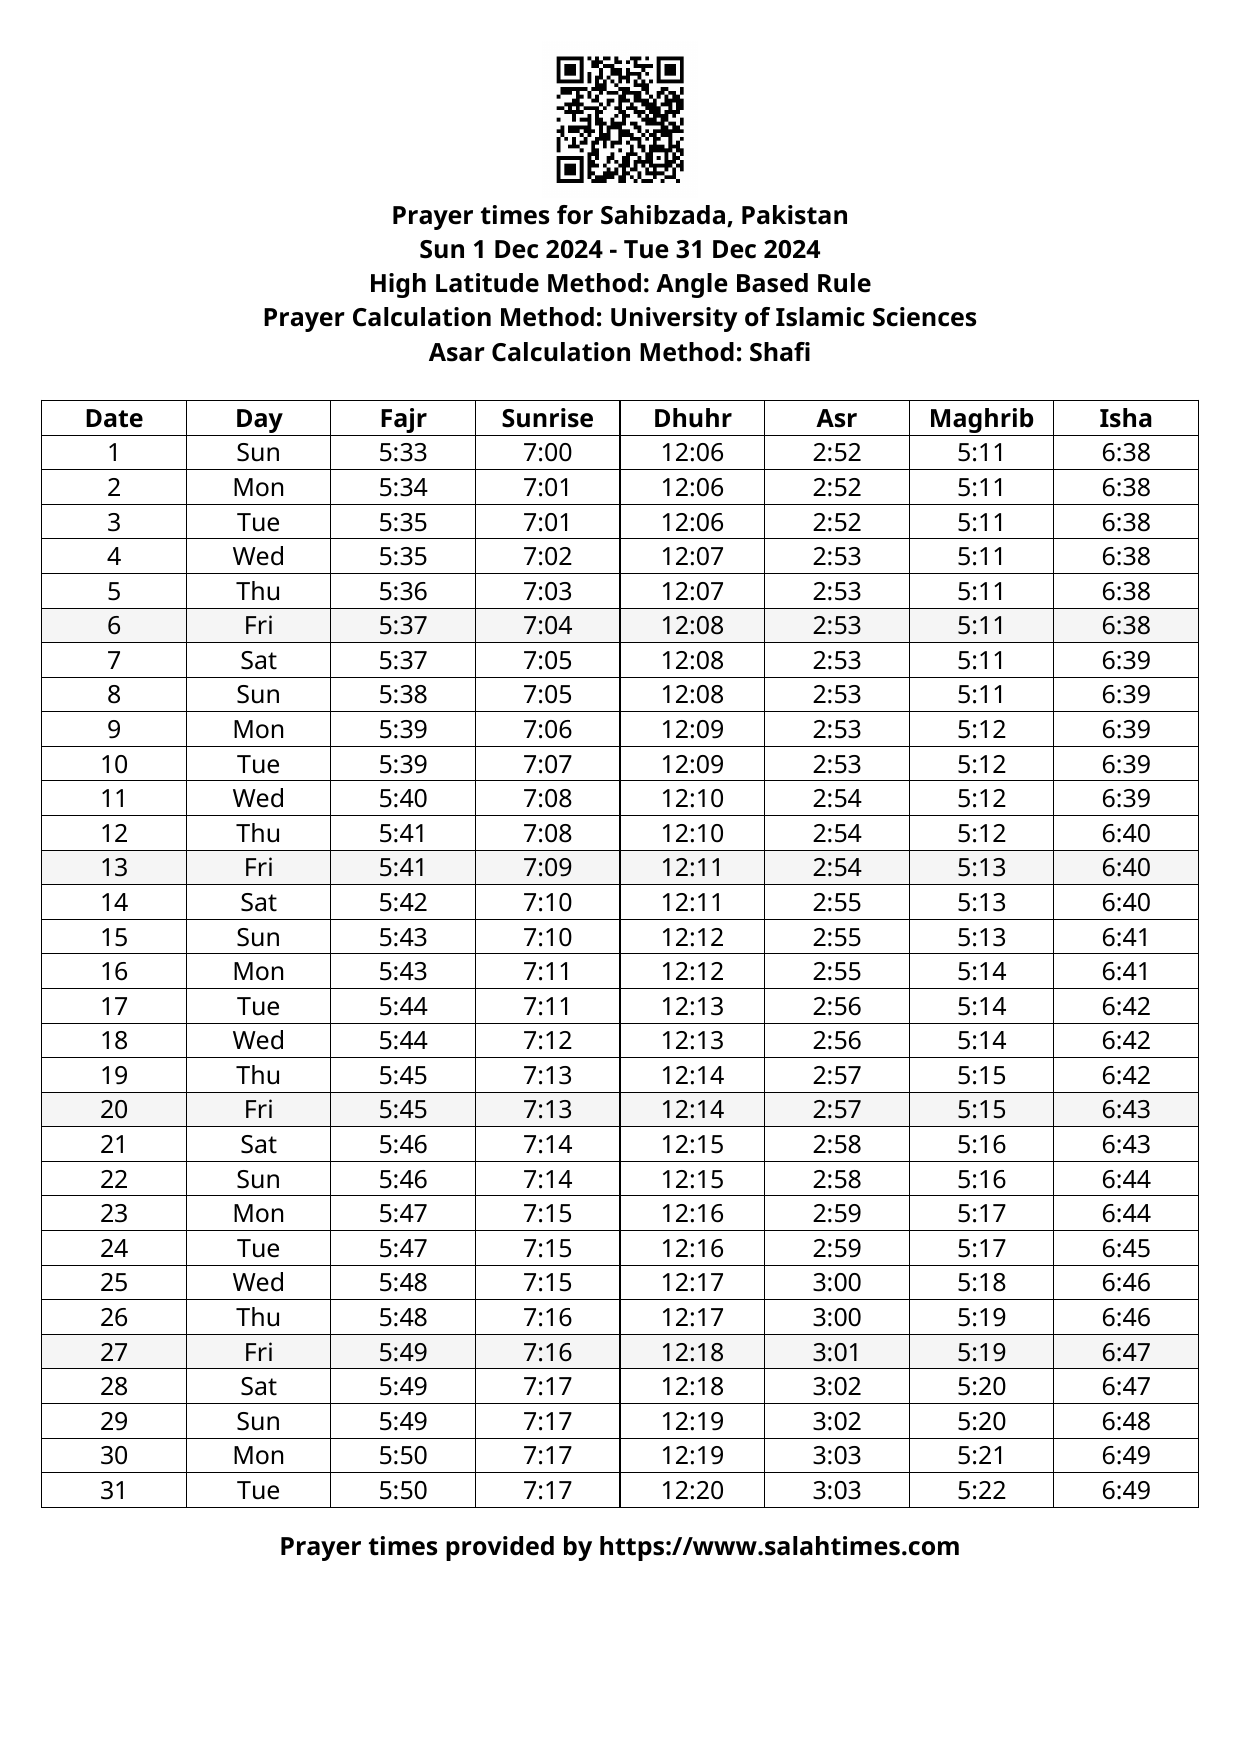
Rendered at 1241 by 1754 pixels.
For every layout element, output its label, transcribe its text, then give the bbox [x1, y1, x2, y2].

table_cell Tue [187, 1231, 330, 1264]
table_cell 5:42 [331, 885, 475, 919]
table_cell 12:08 [621, 643, 764, 677]
table_cell 12:18 [621, 1335, 764, 1368]
table_cell 30 [42, 1439, 186, 1472]
table_cell 7:06 [476, 712, 619, 746]
table_cell 6:40 [1054, 851, 1198, 884]
table_cell 7:08 [476, 781, 619, 815]
table_cell 5:12 [910, 781, 1053, 815]
table_cell 22 [42, 1162, 186, 1195]
table_cell 5:20 [910, 1369, 1053, 1403]
table_cell 12:08 [621, 678, 764, 711]
table_cell 5:35 [331, 505, 475, 538]
table_cell 3:00 [765, 1300, 909, 1334]
table_cell 7:16 [476, 1300, 619, 1334]
table_cell 31 [42, 1473, 186, 1507]
table_cell 5:13 [910, 851, 1053, 884]
table_cell 5:48 [331, 1266, 475, 1299]
table_cell Sat [187, 1369, 330, 1403]
table_cell Wed [187, 1266, 330, 1299]
table_cell Fri [187, 1093, 330, 1126]
table_cell 2:59 [765, 1196, 909, 1230]
table_cell 2:55 [765, 920, 909, 953]
table_cell 19 [42, 1058, 186, 1092]
table_cell Mon [187, 712, 330, 746]
picture [542, 41, 699, 198]
table_cell 7:14 [476, 1162, 619, 1195]
table_cell 12:20 [621, 1473, 764, 1507]
table_cell 5:22 [910, 1473, 1053, 1507]
table_cell 5:49 [331, 1335, 475, 1368]
table_cell 5:13 [910, 920, 1053, 953]
table_cell Mon [187, 1196, 330, 1230]
table_cell 6:39 [1054, 747, 1198, 780]
table_cell 5:11 [910, 678, 1053, 711]
table_cell 7:03 [476, 574, 619, 607]
table_header Sunrise [476, 401, 619, 434]
table_cell 12:10 [621, 781, 764, 815]
table_cell 6:47 [1054, 1335, 1198, 1368]
table_cell 5:49 [331, 1369, 475, 1403]
table_cell Sun [187, 678, 330, 711]
table_cell 2:54 [765, 816, 909, 849]
table_cell 5:16 [910, 1162, 1053, 1195]
table_cell 7:17 [476, 1473, 619, 1507]
table_cell 12:06 [621, 470, 764, 504]
table_cell Sat [187, 885, 330, 919]
table_cell 5:19 [910, 1300, 1053, 1334]
table_cell 5:12 [910, 747, 1053, 780]
table_cell 7:08 [476, 816, 619, 849]
table_cell 12:09 [621, 712, 764, 746]
table_cell 12:11 [621, 885, 764, 919]
table_cell 6:38 [1054, 505, 1198, 538]
table_cell 5:36 [331, 574, 475, 607]
table_cell 5:41 [331, 851, 475, 884]
table_cell 12 [42, 816, 186, 849]
table_cell 12:06 [621, 505, 764, 538]
table_cell 2:52 [765, 470, 909, 504]
table_cell 6:39 [1054, 643, 1198, 677]
table_cell 3:02 [765, 1369, 909, 1403]
table_cell 13 [42, 851, 186, 884]
table_cell Wed [187, 781, 330, 815]
table_cell 3:00 [765, 1266, 909, 1299]
table_cell Fri [187, 851, 330, 884]
table_cell 7:13 [476, 1093, 619, 1126]
table_cell 12:10 [621, 816, 764, 849]
table_cell 6:38 [1054, 470, 1198, 504]
table_cell 6:45 [1054, 1231, 1198, 1264]
table_cell 2:58 [765, 1162, 909, 1195]
table_cell 2:53 [765, 609, 909, 642]
table_cell Tue [187, 989, 330, 1022]
table_cell 28 [42, 1369, 186, 1403]
table_cell 7:15 [476, 1266, 619, 1299]
table_cell 12:14 [621, 1093, 764, 1126]
table_cell 3 [42, 505, 186, 538]
table_cell 5:11 [910, 539, 1053, 573]
table_cell 7:10 [476, 885, 619, 919]
table_cell 12:19 [621, 1404, 764, 1437]
table_cell 29 [42, 1404, 186, 1437]
table_cell 5:12 [910, 816, 1053, 849]
table_cell 5:20 [910, 1404, 1053, 1437]
table_cell Tue [187, 747, 330, 780]
table_cell 5:43 [331, 920, 475, 953]
table_cell 5:11 [910, 505, 1053, 538]
table_cell 5:50 [331, 1439, 475, 1472]
table_cell 6:41 [1054, 920, 1198, 953]
table_cell 5:47 [331, 1231, 475, 1264]
table_cell 5:50 [331, 1473, 475, 1507]
table_cell 5:40 [331, 781, 475, 815]
table_cell 7:12 [476, 1024, 619, 1057]
table_cell 3:02 [765, 1404, 909, 1437]
table_cell 5:17 [910, 1231, 1053, 1264]
table_cell 7:17 [476, 1369, 619, 1403]
table_cell 12:17 [621, 1266, 764, 1299]
table_header Maghrib [910, 401, 1053, 434]
table_cell 7:10 [476, 920, 619, 953]
table_cell 5:14 [910, 989, 1053, 1022]
table_cell Fri [187, 609, 330, 642]
table_cell 12:14 [621, 1058, 764, 1092]
text High Latitude Method: Angle Based Rule [42, 266, 1198, 300]
table_cell 12:13 [621, 1024, 764, 1057]
table_cell 6:40 [1054, 816, 1198, 849]
table_cell Sun [187, 1162, 330, 1195]
table_cell Fri [187, 1335, 330, 1368]
table_cell Sun [187, 436, 330, 469]
table_cell 5:47 [331, 1196, 475, 1230]
table_cell 2:52 [765, 505, 909, 538]
table_cell 7:01 [476, 505, 619, 538]
table_cell 20 [42, 1093, 186, 1126]
table_cell 3:03 [765, 1473, 909, 1507]
table_cell 6:41 [1054, 954, 1198, 988]
table_cell 2:55 [765, 885, 909, 919]
table_cell 5 [42, 574, 186, 607]
table_cell 12:06 [621, 436, 764, 469]
table_cell Sun [187, 1404, 330, 1437]
table_cell 25 [42, 1266, 186, 1299]
table_cell 8 [42, 678, 186, 711]
table_header Day [187, 401, 330, 434]
table_cell 2:54 [765, 851, 909, 884]
table_cell 5:35 [331, 539, 475, 573]
table_cell 7:17 [476, 1439, 619, 1472]
table_cell 6:42 [1054, 1024, 1198, 1057]
table_cell 5:48 [331, 1300, 475, 1334]
table_cell 9 [42, 712, 186, 746]
table_cell 16 [42, 954, 186, 988]
table_cell Sat [187, 1127, 330, 1161]
table_cell 7:00 [476, 436, 619, 469]
table_cell 6:38 [1054, 574, 1198, 607]
table_cell 5:17 [910, 1196, 1053, 1230]
table_cell 2:54 [765, 781, 909, 815]
table_cell 5:16 [910, 1127, 1053, 1161]
table_cell 6:38 [1054, 539, 1198, 573]
table_cell 12:15 [621, 1162, 764, 1195]
table_cell 2:53 [765, 678, 909, 711]
table_cell 7:15 [476, 1231, 619, 1264]
table_cell 5:37 [331, 609, 475, 642]
table_cell 6:39 [1054, 781, 1198, 815]
table_cell 12:07 [621, 539, 764, 573]
table_header Isha [1054, 401, 1198, 434]
table_cell 5:15 [910, 1058, 1053, 1092]
table_cell 2:53 [765, 712, 909, 746]
table_cell 12:19 [621, 1439, 764, 1472]
table_cell 7:16 [476, 1335, 619, 1368]
table_cell 5:11 [910, 470, 1053, 504]
table_cell 5:44 [331, 1024, 475, 1057]
table_cell Sun [187, 920, 330, 953]
table_cell 5:13 [910, 885, 1053, 919]
table_cell 12:09 [621, 747, 764, 780]
table_cell 18 [42, 1024, 186, 1057]
table_cell 5:33 [331, 436, 475, 469]
table_cell 5:21 [910, 1439, 1053, 1472]
table_cell 4 [42, 539, 186, 573]
table_cell Sat [187, 643, 330, 677]
table_cell 7:05 [476, 643, 619, 677]
table_cell 6:46 [1054, 1300, 1198, 1334]
table_cell 6:49 [1054, 1439, 1198, 1472]
table_cell 7:02 [476, 539, 619, 573]
table_cell 2:53 [765, 539, 909, 573]
table_cell 3:03 [765, 1439, 909, 1472]
table_cell 5:39 [331, 747, 475, 780]
table_cell 12:18 [621, 1369, 764, 1403]
table_cell 7:14 [476, 1127, 619, 1161]
table_cell 12:12 [621, 920, 764, 953]
text Sun 1 Dec 2024 - Tue 31 Dec 2024 [42, 232, 1198, 266]
table_cell Tue [187, 1473, 330, 1507]
table_cell 2:53 [765, 747, 909, 780]
table_cell 24 [42, 1231, 186, 1264]
table_header Fajr [331, 401, 475, 434]
table_cell 6:38 [1054, 436, 1198, 469]
table_cell 6:48 [1054, 1404, 1198, 1437]
table_cell Thu [187, 574, 330, 607]
table_cell 6:43 [1054, 1093, 1198, 1126]
table_cell 11 [42, 781, 186, 815]
table_cell 14 [42, 885, 186, 919]
table_cell 6:39 [1054, 712, 1198, 746]
table_cell 5:11 [910, 609, 1053, 642]
table_cell 17 [42, 989, 186, 1022]
table_cell 2:58 [765, 1127, 909, 1161]
table_cell 6:43 [1054, 1127, 1198, 1161]
table_cell 6:42 [1054, 1058, 1198, 1092]
table_cell 2:57 [765, 1058, 909, 1092]
table_cell 5:15 [910, 1093, 1053, 1126]
table_cell 2:56 [765, 1024, 909, 1057]
table_cell 3:01 [765, 1335, 909, 1368]
table_cell 5:11 [910, 643, 1053, 677]
table_cell 7 [42, 643, 186, 677]
text Prayer times provided by https://www.salahtimes.com [42, 1528, 1198, 1563]
table_cell 12:12 [621, 954, 764, 988]
table_cell Wed [187, 539, 330, 573]
table_cell Mon [187, 954, 330, 988]
table_cell 5:37 [331, 643, 475, 677]
table_cell 5:14 [910, 1024, 1053, 1057]
table_cell 27 [42, 1335, 186, 1368]
table_cell 5:45 [331, 1093, 475, 1126]
table_cell 5:18 [910, 1266, 1053, 1299]
table_cell 12:16 [621, 1231, 764, 1264]
table_cell 7:17 [476, 1404, 619, 1437]
table_cell 5:11 [910, 574, 1053, 607]
table_cell 5:11 [910, 436, 1053, 469]
table_cell 2:53 [765, 574, 909, 607]
table_cell 7:04 [476, 609, 619, 642]
table_header Dhuhr [621, 401, 764, 434]
table_cell 15 [42, 920, 186, 953]
table_cell 7:01 [476, 470, 619, 504]
table_cell 6:46 [1054, 1266, 1198, 1299]
table_header Asr [765, 401, 909, 434]
text Asar Calculation Method: Shafi [42, 334, 1198, 368]
table_cell 5:45 [331, 1058, 475, 1092]
table_cell 7:11 [476, 989, 619, 1022]
table_cell Mon [187, 470, 330, 504]
table_cell 5:49 [331, 1404, 475, 1437]
table_cell 12:08 [621, 609, 764, 642]
table_cell 5:41 [331, 816, 475, 849]
table_cell Tue [187, 505, 330, 538]
table_cell 10 [42, 747, 186, 780]
table_cell Thu [187, 816, 330, 849]
table_cell 7:13 [476, 1058, 619, 1092]
table_cell 1 [42, 436, 186, 469]
table_header Date [42, 401, 186, 434]
table_cell 7:11 [476, 954, 619, 988]
table_cell 5:43 [331, 954, 475, 988]
table_cell 5:44 [331, 989, 475, 1022]
table_cell 12:13 [621, 989, 764, 1022]
table_cell 6:39 [1054, 678, 1198, 711]
table_cell 12:16 [621, 1196, 764, 1230]
text Prayer times for Sahibzada, Pakistan [42, 198, 1198, 232]
table_cell 12:11 [621, 851, 764, 884]
table_cell 5:38 [331, 678, 475, 711]
table_cell 2:56 [765, 989, 909, 1022]
table_cell 5:46 [331, 1127, 475, 1161]
text Prayer Calculation Method: University of Islamic Sciences [42, 300, 1198, 334]
table_cell 6:44 [1054, 1196, 1198, 1230]
table_cell Wed [187, 1024, 330, 1057]
table_cell 6:49 [1054, 1473, 1198, 1507]
table_cell 7:05 [476, 678, 619, 711]
table_cell 2:59 [765, 1231, 909, 1264]
table_cell 2:52 [765, 436, 909, 469]
table_cell 6:38 [1054, 609, 1198, 642]
table_cell 12:07 [621, 574, 764, 607]
table_cell Thu [187, 1058, 330, 1092]
table_cell 6:44 [1054, 1162, 1198, 1195]
table_cell 7:07 [476, 747, 619, 780]
table_cell 12:17 [621, 1300, 764, 1334]
table_cell 6:40 [1054, 885, 1198, 919]
table_cell 6:47 [1054, 1369, 1198, 1403]
table_cell 23 [42, 1196, 186, 1230]
table_cell 5:14 [910, 954, 1053, 988]
table_cell Thu [187, 1300, 330, 1334]
table_cell 5:19 [910, 1335, 1053, 1368]
table_cell 7:15 [476, 1196, 619, 1230]
table_cell 7:09 [476, 851, 619, 884]
table_cell 5:46 [331, 1162, 475, 1195]
table_cell 6:42 [1054, 989, 1198, 1022]
table_cell 2:57 [765, 1093, 909, 1126]
table_cell 2:55 [765, 954, 909, 988]
table_cell 5:39 [331, 712, 475, 746]
table_cell 26 [42, 1300, 186, 1334]
table_cell 6 [42, 609, 186, 642]
table_cell 2:53 [765, 643, 909, 677]
table_cell 5:34 [331, 470, 475, 504]
table_cell 2 [42, 470, 186, 504]
table_cell Mon [187, 1439, 330, 1472]
table_cell 21 [42, 1127, 186, 1161]
table_cell 5:12 [910, 712, 1053, 746]
table_cell 12:15 [621, 1127, 764, 1161]
